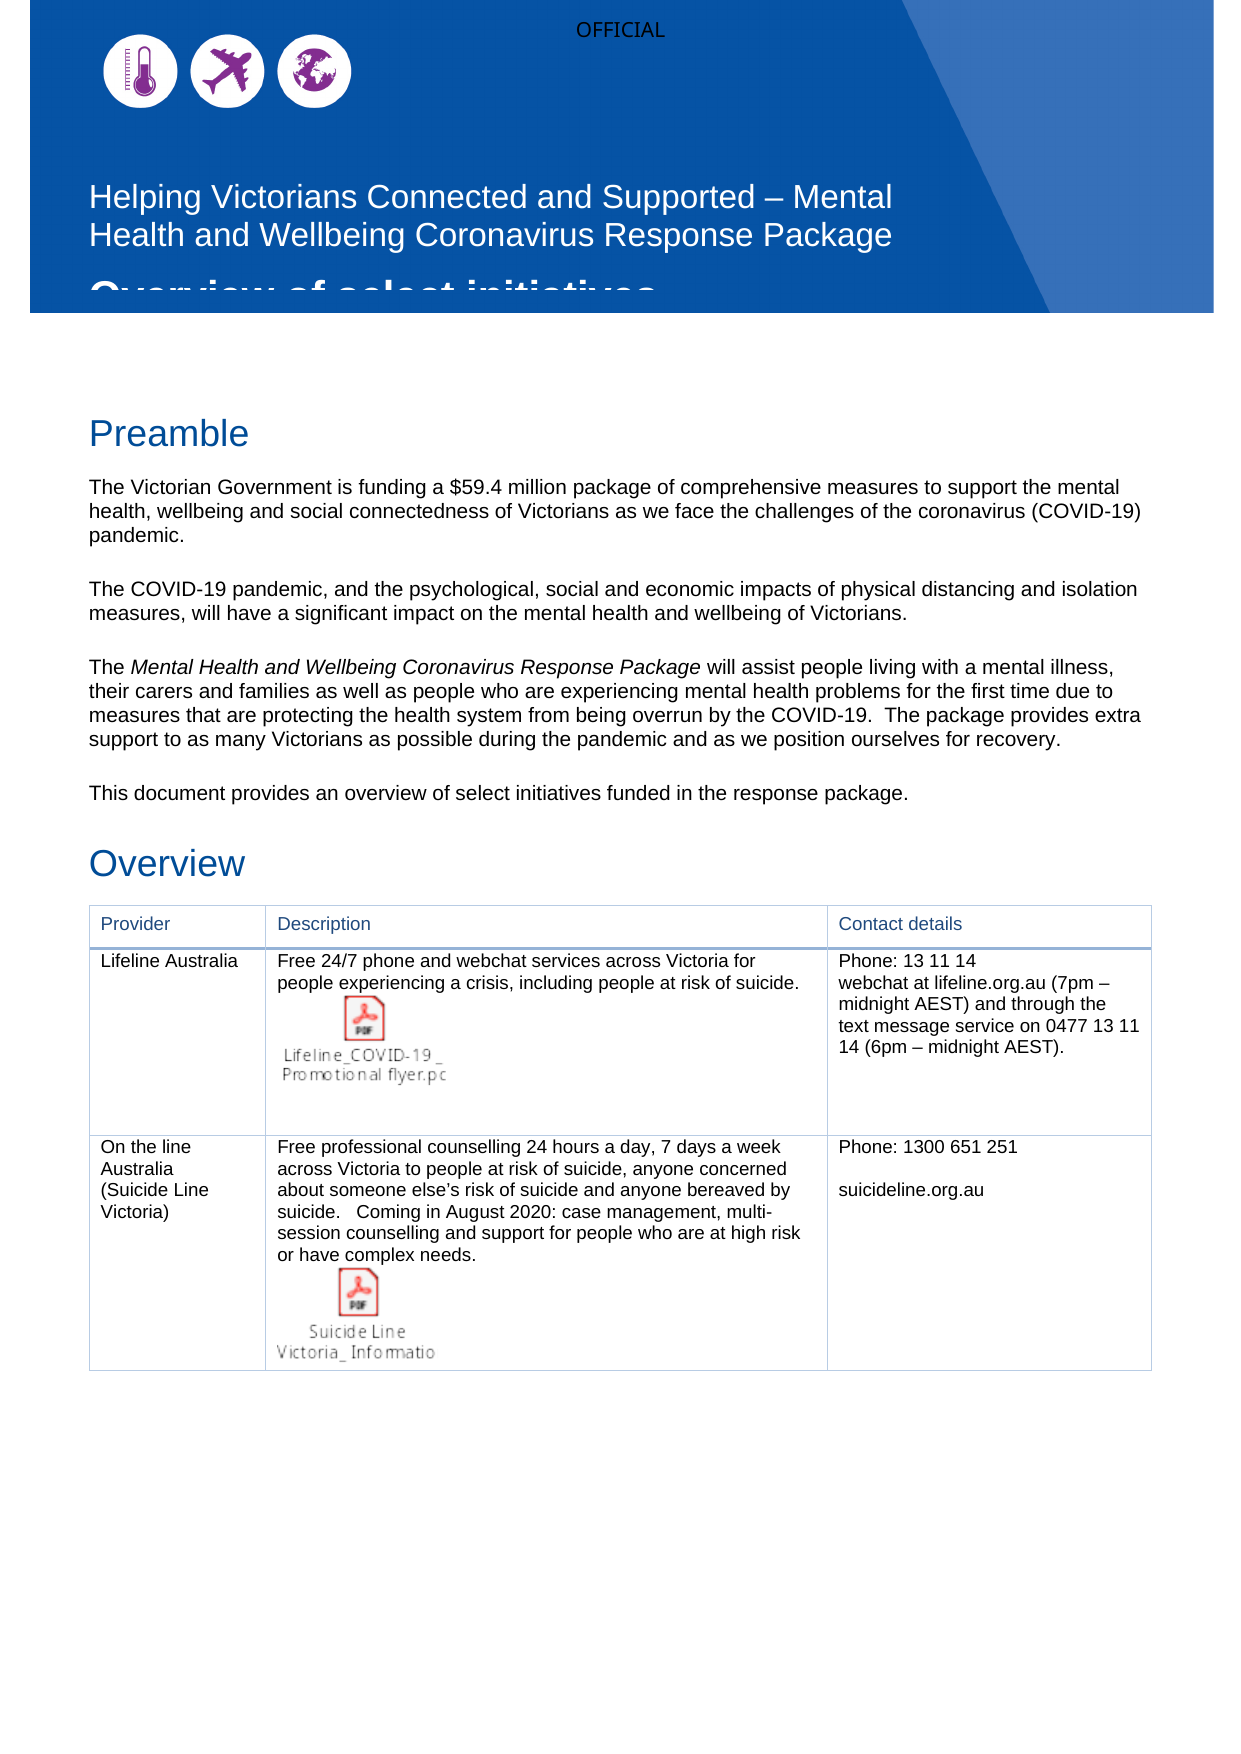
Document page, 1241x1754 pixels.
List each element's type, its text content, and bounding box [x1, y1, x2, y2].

table_header Helping Victorians Connected and Supported – Mental Health and Wellbeing Coronavirus Response Package [89, 124, 945, 254]
table_cell On the line Australia (Suicide Line Victoria) [90, 1136, 265, 1370]
table_header Description [266, 906, 827, 947]
table_cell Phone: 13 11 14 webchat at lifeline.org.au (7pm – midnight AEST) and through the text message service on 0477 13 11 14 (6pm – midnight AEST). [828, 950, 1151, 1135]
table_cell Free professional counselling 24 hours a day, 7 days a week across Victoria to people at risk of suicide, anyone concerned about someone else’s risk of suicide and anyone bereaved by suicide. Coming in August 2020: case management, multi-session counselling and support for people who are at high risk or have complex needs. [266, 1136, 827, 1370]
text The COVID-19 pandemic, and the psychological, social and economic impacts of physical distancing and isolation measures, will have a significant impact on the mental health and wellbeing of Victorians. [89, 577, 1152, 625]
table_header Provider [90, 906, 265, 947]
text The Victorian Government is funding a $59.4 million package of comprehensive measures to support the mental health, wellbeing and social connectedness of Victorians as we face the challenges of the coronavirus (COVID-19) pandemic. [89, 475, 1152, 547]
subtitle Overview [89, 838, 1152, 884]
text The Mental Health and Wellbeing Coronavirus Response Package will assist people living with a mental illness, their carers and families as well as people who are experiencing mental health problems for the first time due to measures that are protecting the health system from being overrun by the COVID-19. The package provides extra support to as many Victorians as possible during the pandemic and as we position ourselves for recovery. [89, 655, 1152, 751]
picture [30, 0, 1214, 313]
subtitle Preamble [89, 408, 1152, 454]
table_cell Lifeline Australia [90, 950, 265, 1135]
table_cell Phone: 1300 651 251 suicideline.org.au [828, 1136, 1151, 1370]
table_cell Free 24/7 phone and webchat services across Victoria for people experiencing a crisis, including people at risk of suicide. [266, 950, 827, 1135]
text This document provides an overview of select initiatives funded in the response package. [89, 781, 1152, 805]
table_cell Overview of select initiatives [89, 254, 945, 343]
table_header Contact details [828, 906, 1151, 947]
